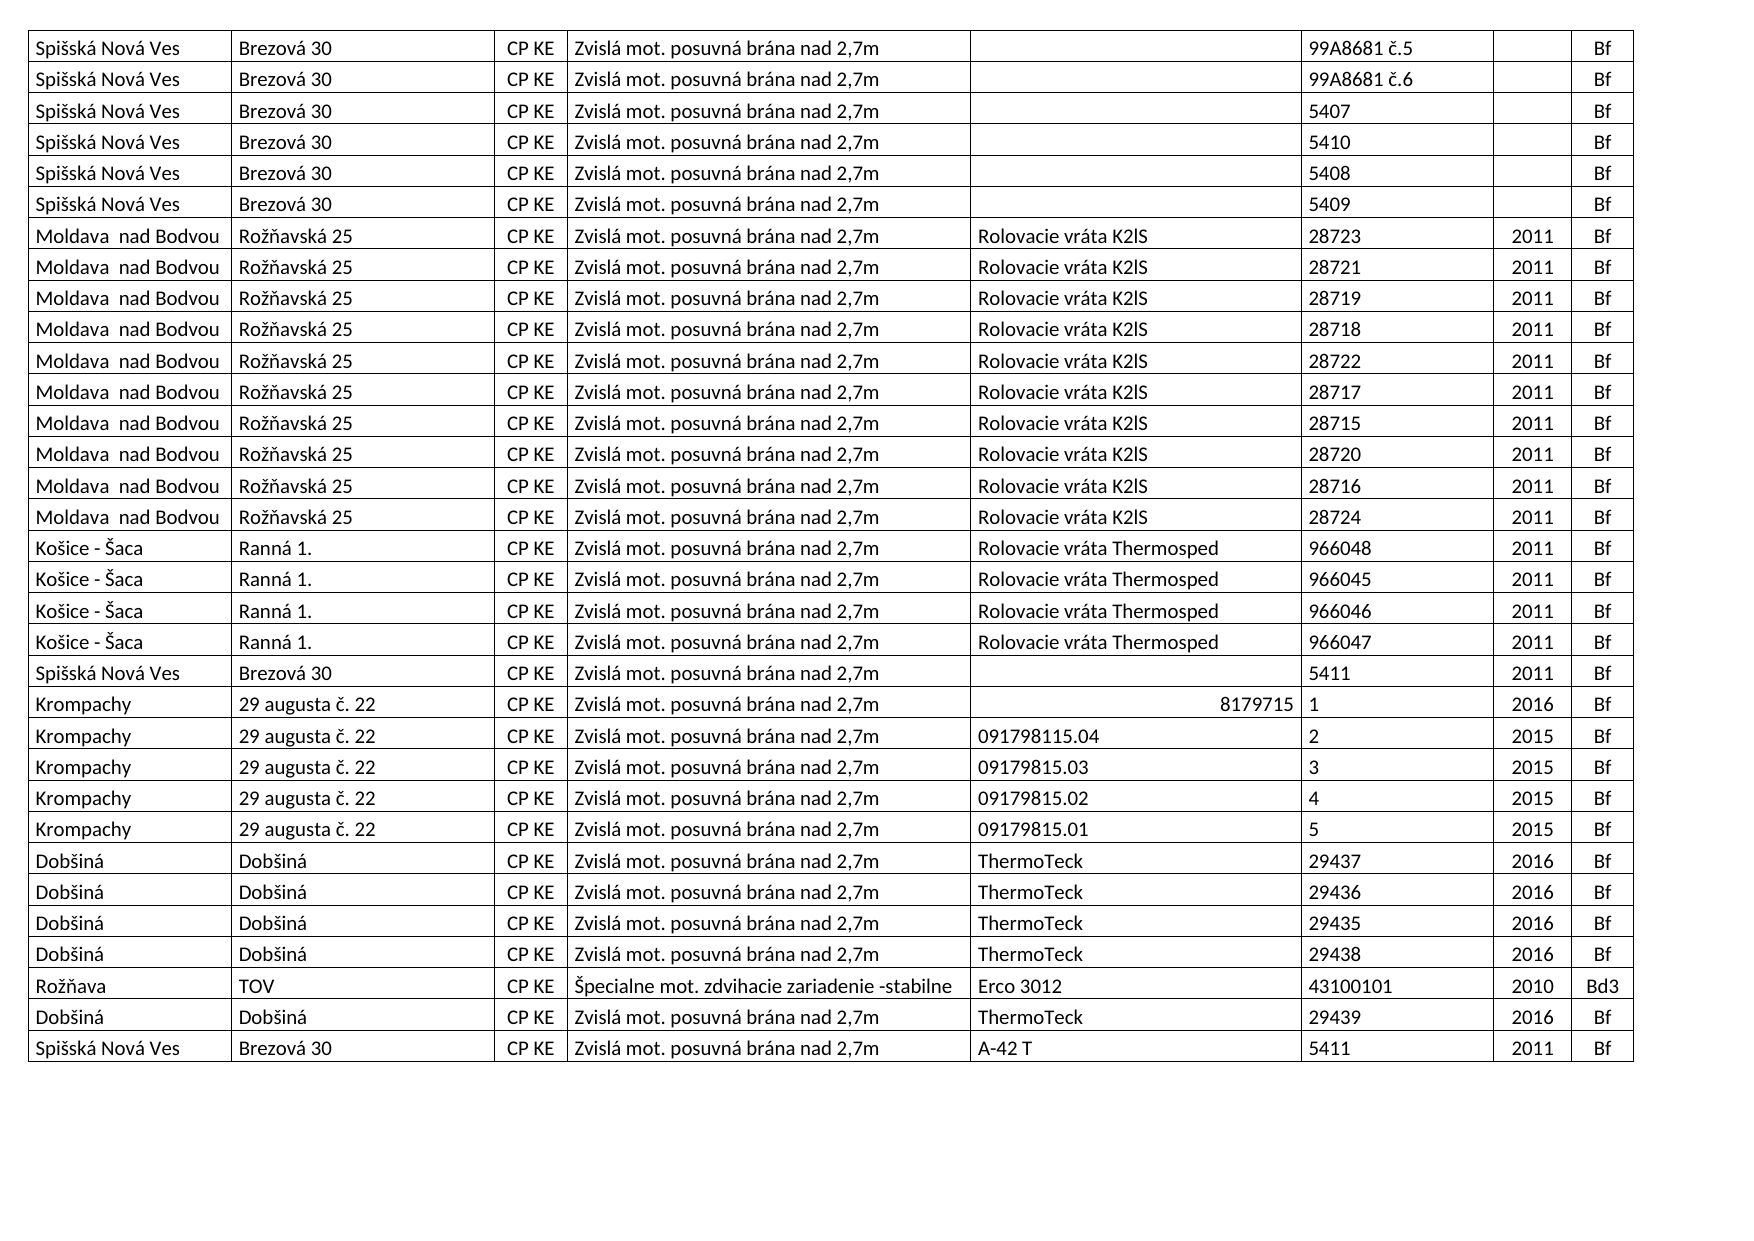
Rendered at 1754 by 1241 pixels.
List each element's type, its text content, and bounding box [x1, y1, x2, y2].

table_cell 2011 [1494, 312, 1571, 342]
table_cell Zvislá mot. posuvná brána nad 2,7m [568, 656, 970, 686]
table_cell [971, 156, 1301, 186]
table_cell 29 augusta č. 22 [232, 718, 494, 748]
table_cell CP KE [495, 93, 567, 123]
table_cell Bf [1572, 437, 1633, 467]
table_cell 2 [1302, 718, 1493, 748]
table_cell CP KE [495, 406, 567, 436]
table_cell Bf [1572, 156, 1633, 186]
table_cell Zvislá mot. posuvná brána nad 2,7m [568, 437, 970, 467]
table_cell Bf [1572, 687, 1633, 717]
table_cell Rolovacie vráta K2lS [971, 406, 1301, 436]
table_cell 2011 [1494, 562, 1571, 592]
table_cell Spišská Nová Ves [29, 1031, 231, 1061]
table_cell Spišská Nová Ves [29, 93, 231, 123]
table_cell Zvislá mot. posuvná brána nad 2,7m [568, 406, 970, 436]
table_cell Brezová 30 [232, 31, 494, 61]
table_cell CP KE [495, 656, 567, 686]
table_cell 28721 [1302, 249, 1493, 279]
table_cell Zvislá mot. posuvná brána nad 2,7m [568, 593, 970, 623]
table_cell CP KE [495, 843, 567, 873]
table_cell ThermoTeck [971, 843, 1301, 873]
table_cell 5 [1302, 812, 1493, 842]
table_cell Bf [1572, 843, 1633, 873]
table_cell Zvislá mot. posuvná brána nad 2,7m [568, 531, 970, 561]
table_cell Zvislá mot. posuvná brána nad 2,7m [568, 843, 970, 873]
table_cell Zvislá mot. posuvná brána nad 2,7m [568, 218, 970, 248]
table_cell Spišská Nová Ves [29, 31, 231, 61]
table_cell Brezová 30 [232, 62, 494, 92]
table_cell 28718 [1302, 312, 1493, 342]
table_cell 2015 [1494, 781, 1571, 811]
table_cell [971, 656, 1301, 686]
table_cell 28720 [1302, 437, 1493, 467]
table_cell Spišská Nová Ves [29, 187, 231, 217]
table_cell Dobšiná [232, 999, 494, 1029]
table_cell Bd3 [1572, 968, 1633, 998]
table_cell Zvislá mot. posuvná brána nad 2,7m [568, 1031, 970, 1061]
table_cell CP KE [495, 593, 567, 623]
table_cell Moldava nad Bodvou [29, 406, 231, 436]
table_cell Dobšiná [29, 999, 231, 1029]
table_cell 28722 [1302, 343, 1493, 373]
table_cell 5407 [1302, 93, 1493, 123]
table_cell 99A8681 č.5 [1302, 31, 1493, 61]
table_cell Bf [1572, 31, 1633, 61]
table_cell Spišská Nová Ves [29, 124, 231, 154]
table_cell 2016 [1494, 906, 1571, 936]
table_cell [971, 187, 1301, 217]
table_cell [568, 93, 970, 123]
table_cell Rožňavská 25 [232, 343, 494, 373]
table_cell Zvislá mot. posuvná brána nad 2,7m [568, 468, 970, 498]
table_cell Krompachy [29, 687, 231, 717]
table_cell Moldava nad Bodvou [29, 281, 231, 311]
table_cell 28723 [1302, 218, 1493, 248]
table_cell 43100101 [1302, 968, 1493, 998]
table_cell 28715 [1302, 406, 1493, 436]
table_cell CP KE [495, 937, 567, 967]
table_cell 28716 [1302, 468, 1493, 498]
table_cell 091798115.04 [971, 718, 1301, 748]
table_cell Rožňavská 25 [232, 312, 494, 342]
table_cell 5410 [1302, 124, 1493, 154]
table_cell [971, 124, 1301, 154]
table_cell [1494, 31, 1571, 61]
table_cell Moldava nad Bodvou [29, 374, 231, 404]
table_cell 29 augusta č. 22 [232, 687, 494, 717]
table_cell 2015 [1494, 749, 1571, 779]
table_cell CP KE [495, 968, 567, 998]
table_cell Zvislá mot. posuvná brána nad 2,7m [568, 124, 970, 154]
table_cell 3 [1302, 749, 1493, 779]
table_cell 28719 [1302, 281, 1493, 311]
table_cell Rožňava [29, 968, 231, 998]
table_cell 2011 [1494, 593, 1571, 623]
table_cell 29438 [1302, 937, 1493, 967]
table_cell Brezová 30 [232, 124, 494, 154]
table_cell Rožňavská 25 [232, 249, 494, 279]
table_cell Rožňavská 25 [232, 437, 494, 467]
table_cell Zvislá mot. posuvná brána nad 2,7m [568, 687, 970, 717]
table_cell Brezová 30 [232, 93, 494, 123]
table_cell CP KE [495, 749, 567, 779]
table_cell Zvislá mot. posuvná brána nad 2,7m [568, 781, 970, 811]
table_cell CP KE [495, 124, 567, 154]
table_cell 29 augusta č. 22 [232, 749, 494, 779]
table_cell CP KE [495, 62, 567, 92]
table_cell Rolovacie vráta K2lS [971, 468, 1301, 498]
table_cell Dobšiná [29, 906, 231, 936]
table_cell Rožňavská 25 [232, 281, 494, 311]
table_cell 29 augusta č. 22 [232, 812, 494, 842]
table_cell Bf [1572, 624, 1633, 654]
table_cell 2010 [1494, 968, 1571, 998]
table_cell 2011 [1494, 343, 1571, 373]
table_cell Rolovacie vráta K2lS [971, 281, 1301, 311]
table_cell Dobšiná [232, 843, 494, 873]
table_cell 5409 [1302, 187, 1493, 217]
table_cell CP KE [495, 718, 567, 748]
table_cell Bf [1572, 531, 1633, 561]
table_cell 2011 [1494, 1031, 1571, 1061]
table_cell Zvislá mot. posuvná brána nad 2,7m [568, 249, 970, 279]
table_cell Zvislá mot. posuvná brána nad 2,7m [568, 874, 970, 904]
table_cell 2011 [1494, 281, 1571, 311]
table_cell 2011 [1494, 218, 1571, 248]
table_cell Dobšiná [29, 843, 231, 873]
table_cell CP KE [495, 312, 567, 342]
table_cell [1494, 124, 1571, 154]
table_cell [1494, 187, 1571, 217]
table_cell Ranná 1. [232, 624, 494, 654]
table_cell Zvislá mot. posuvná brána nad 2,7m [568, 281, 970, 311]
table_cell Rolovacie vráta K2lS [971, 343, 1301, 373]
table_cell 966045 [1302, 562, 1493, 592]
table_cell CP KE [495, 468, 567, 498]
table_cell Zvislá mot. posuvná brána nad 2,7m [568, 749, 970, 779]
table_cell CP KE [495, 374, 567, 404]
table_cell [568, 62, 970, 92]
table_cell 5408 [1302, 156, 1493, 186]
table_cell Zvislá mot. posuvná brána nad 2,7m [568, 343, 970, 373]
table_cell Bf [1572, 593, 1633, 623]
table_cell Rožňavská 25 [232, 218, 494, 248]
table_cell Bf [1572, 468, 1633, 498]
table_cell Ranná 1. [232, 593, 494, 623]
table_cell Zvislá mot. posuvná brána nad 2,7m [568, 374, 970, 404]
table_cell 4 [1302, 781, 1493, 811]
table_cell Rolovacie vráta K2lS [971, 312, 1301, 342]
table_cell ThermoTeck [971, 937, 1301, 967]
table_cell CP KE [495, 812, 567, 842]
table_cell CP KE [495, 874, 567, 904]
table_cell Bf [1572, 374, 1633, 404]
table_cell 09179815.03 [971, 749, 1301, 779]
table_cell Bf [1572, 656, 1633, 686]
table_cell Krompachy [29, 718, 231, 748]
table_cell Bf [1572, 781, 1633, 811]
table_cell Zvislá mot. posuvná brána nad 2,7m [568, 624, 970, 654]
table_cell Rožňavská 25 [232, 406, 494, 436]
table_cell ThermoTeck [971, 999, 1301, 1029]
table_cell Rožňavská 25 [232, 468, 494, 498]
table_cell Zvislá mot. posuvná brána nad 2,7m [568, 562, 970, 592]
table_cell 29439 [1302, 999, 1493, 1029]
table_cell Košice - Šaca [29, 593, 231, 623]
table_cell 2011 [1494, 437, 1571, 467]
table_cell Zvislá mot. posuvná brána nad 2,7m [568, 499, 970, 529]
table_cell Moldava nad Bodvou [29, 468, 231, 498]
table_cell Špecialne mot. zdvihacie zariadenie -stabilne [568, 968, 970, 998]
table_cell 2016 [1494, 999, 1571, 1029]
table_cell Ranná 1. [232, 531, 494, 561]
table_cell Rolovacie vráta K2lS [971, 437, 1301, 467]
table_cell Košice - Šaca [29, 531, 231, 561]
table_cell Rožňavská 25 [232, 374, 494, 404]
table_cell CP KE [495, 156, 567, 186]
table_cell Bf [1572, 999, 1633, 1029]
table_cell Bf [1572, 937, 1633, 967]
table_cell Zvislá mot. posuvná brána nad 2,7m [568, 187, 970, 217]
table_cell Spišská Nová Ves [29, 62, 231, 92]
table_cell Zvislá mot. posuvná brána nad 2,7m [568, 906, 970, 936]
table_cell Bf [1572, 562, 1633, 592]
table_cell 09179815.01 [971, 812, 1301, 842]
table_cell CP KE [495, 687, 567, 717]
table_cell ThermoTeck [971, 874, 1301, 904]
table_cell CP KE [495, 31, 567, 61]
table_cell 2016 [1494, 843, 1571, 873]
table_cell Moldava nad Bodvou [29, 499, 231, 529]
table_cell CP KE [495, 499, 567, 529]
table_cell CP KE [495, 1031, 567, 1061]
table_cell Moldava nad Bodvou [29, 437, 231, 467]
table_cell Košice - Šaca [29, 624, 231, 654]
table_cell 5411 [1302, 1031, 1493, 1061]
table_cell CP KE [495, 531, 567, 561]
table_cell 966046 [1302, 593, 1493, 623]
table_cell Brezová 30 [232, 187, 494, 217]
table_cell CP KE [495, 187, 567, 217]
table_cell Bf [1572, 281, 1633, 311]
table_cell Krompachy [29, 812, 231, 842]
table_cell Bf [1572, 187, 1633, 217]
table_cell Brezová 30 [232, 1031, 494, 1061]
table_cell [568, 31, 970, 61]
table_cell Brezová 30 [232, 156, 494, 186]
table_cell Rolovacie vráta Thermosped [971, 531, 1301, 561]
table_cell TOV [232, 968, 494, 998]
table_cell Rolovacie vráta K2lS [971, 499, 1301, 529]
table_cell CP KE [495, 218, 567, 248]
table_cell ThermoTeck [971, 906, 1301, 936]
table_cell Bf [1572, 812, 1633, 842]
table_cell Zvislá mot. posuvná brána nad 2,7m [568, 937, 970, 967]
table_cell 2011 [1494, 406, 1571, 436]
table_cell 1 [1302, 687, 1493, 717]
table_cell CP KE [495, 906, 567, 936]
table_cell [971, 93, 1301, 123]
table_cell Ranná 1. [232, 562, 494, 592]
table_cell Dobšiná [232, 906, 494, 936]
table_cell CP KE [495, 343, 567, 373]
table_cell Bf [1572, 1031, 1633, 1061]
table_cell Moldava nad Bodvou [29, 218, 231, 248]
table_cell 2016 [1494, 687, 1571, 717]
table_cell [971, 31, 1301, 61]
table_cell Bf [1572, 93, 1633, 123]
table_cell [971, 62, 1301, 92]
table_cell Rolovacie vráta Thermosped [971, 562, 1301, 592]
table_cell 28724 [1302, 499, 1493, 529]
table_cell Dobšiná [232, 874, 494, 904]
table_cell Bf [1572, 499, 1633, 529]
table_cell Košice - Šaca [29, 562, 231, 592]
table_cell 966047 [1302, 624, 1493, 654]
table_cell 2011 [1494, 531, 1571, 561]
table_cell 8179715 [971, 687, 1301, 717]
table_cell Spišská Nová Ves [29, 656, 231, 686]
table_cell Bf [1572, 749, 1633, 779]
table_cell Bf [1572, 312, 1633, 342]
table_cell Dobšiná [29, 874, 231, 904]
table_cell 2015 [1494, 812, 1571, 842]
table_cell 2011 [1494, 624, 1571, 654]
table_cell Spišská Nová Ves [29, 156, 231, 186]
table_cell Bf [1572, 343, 1633, 373]
table_cell CP KE [495, 562, 567, 592]
table_cell 29437 [1302, 843, 1493, 873]
table_cell 29435 [1302, 906, 1493, 936]
table_cell Bf [1572, 249, 1633, 279]
table_cell Bf [1572, 874, 1633, 904]
table_cell Dobšiná [232, 937, 494, 967]
table_cell Bf [1572, 124, 1633, 154]
table_cell Rolovacie vráta Thermosped [971, 624, 1301, 654]
table_cell 99A8681 č.6 [1302, 62, 1493, 92]
table_cell [1494, 62, 1571, 92]
table_cell 2011 [1494, 656, 1571, 686]
table_cell Zvislá mot. posuvná brána nad 2,7m [568, 718, 970, 748]
table_cell Moldava nad Bodvou [29, 312, 231, 342]
table_cell 2011 [1494, 374, 1571, 404]
table_cell Bf [1572, 62, 1633, 92]
table_cell CP KE [495, 999, 567, 1029]
table_cell 2016 [1494, 874, 1571, 904]
table_cell CP KE [495, 281, 567, 311]
table_cell [1494, 156, 1571, 186]
table_cell Zvislá mot. posuvná brána nad 2,7m [568, 156, 970, 186]
table_cell 5411 [1302, 656, 1493, 686]
table_cell Bf [1572, 718, 1633, 748]
table_cell Bf [1572, 906, 1633, 936]
table_cell CP KE [495, 781, 567, 811]
table_cell 09179815.02 [971, 781, 1301, 811]
table_cell 2016 [1494, 937, 1571, 967]
table_cell 29 augusta č. 22 [232, 781, 494, 811]
table_cell CP KE [495, 437, 567, 467]
table_cell A-42 T [971, 1031, 1301, 1061]
table_cell Zvislá mot. posuvná brána nad 2,7m [568, 999, 970, 1029]
table_cell Krompachy [29, 781, 231, 811]
table_cell Erco 3012 [971, 968, 1301, 998]
table_cell Moldava nad Bodvou [29, 249, 231, 279]
table_cell Rolovacie vráta K2lS [971, 218, 1301, 248]
table_cell [1494, 93, 1571, 123]
table_cell Krompachy [29, 749, 231, 779]
table_cell Brezová 30 [232, 656, 494, 686]
table_cell 2015 [1494, 718, 1571, 748]
table_cell Moldava nad Bodvou [29, 343, 231, 373]
table_cell 29436 [1302, 874, 1493, 904]
table_cell Rolovacie vráta Thermosped [971, 593, 1301, 623]
table_cell Rolovacie vráta K2lS [971, 374, 1301, 404]
table_cell CP KE [495, 624, 567, 654]
table_cell Bf [1572, 406, 1633, 436]
table_cell Zvislá mot. posuvná brána nad 2,7m [568, 312, 970, 342]
table_cell Zvislá mot. posuvná brána nad 2,7m [568, 812, 970, 842]
table_cell 2011 [1494, 249, 1571, 279]
table_cell CP KE [495, 249, 567, 279]
table_cell Bf [1572, 218, 1633, 248]
table_cell Rožňavská 25 [232, 499, 494, 529]
table_cell Rolovacie vráta K2lS [971, 249, 1301, 279]
table_cell 28717 [1302, 374, 1493, 404]
table_cell 2011 [1494, 499, 1571, 529]
table_cell 966048 [1302, 531, 1493, 561]
table_cell 2011 [1494, 468, 1571, 498]
table_cell Dobšiná [29, 937, 231, 967]
